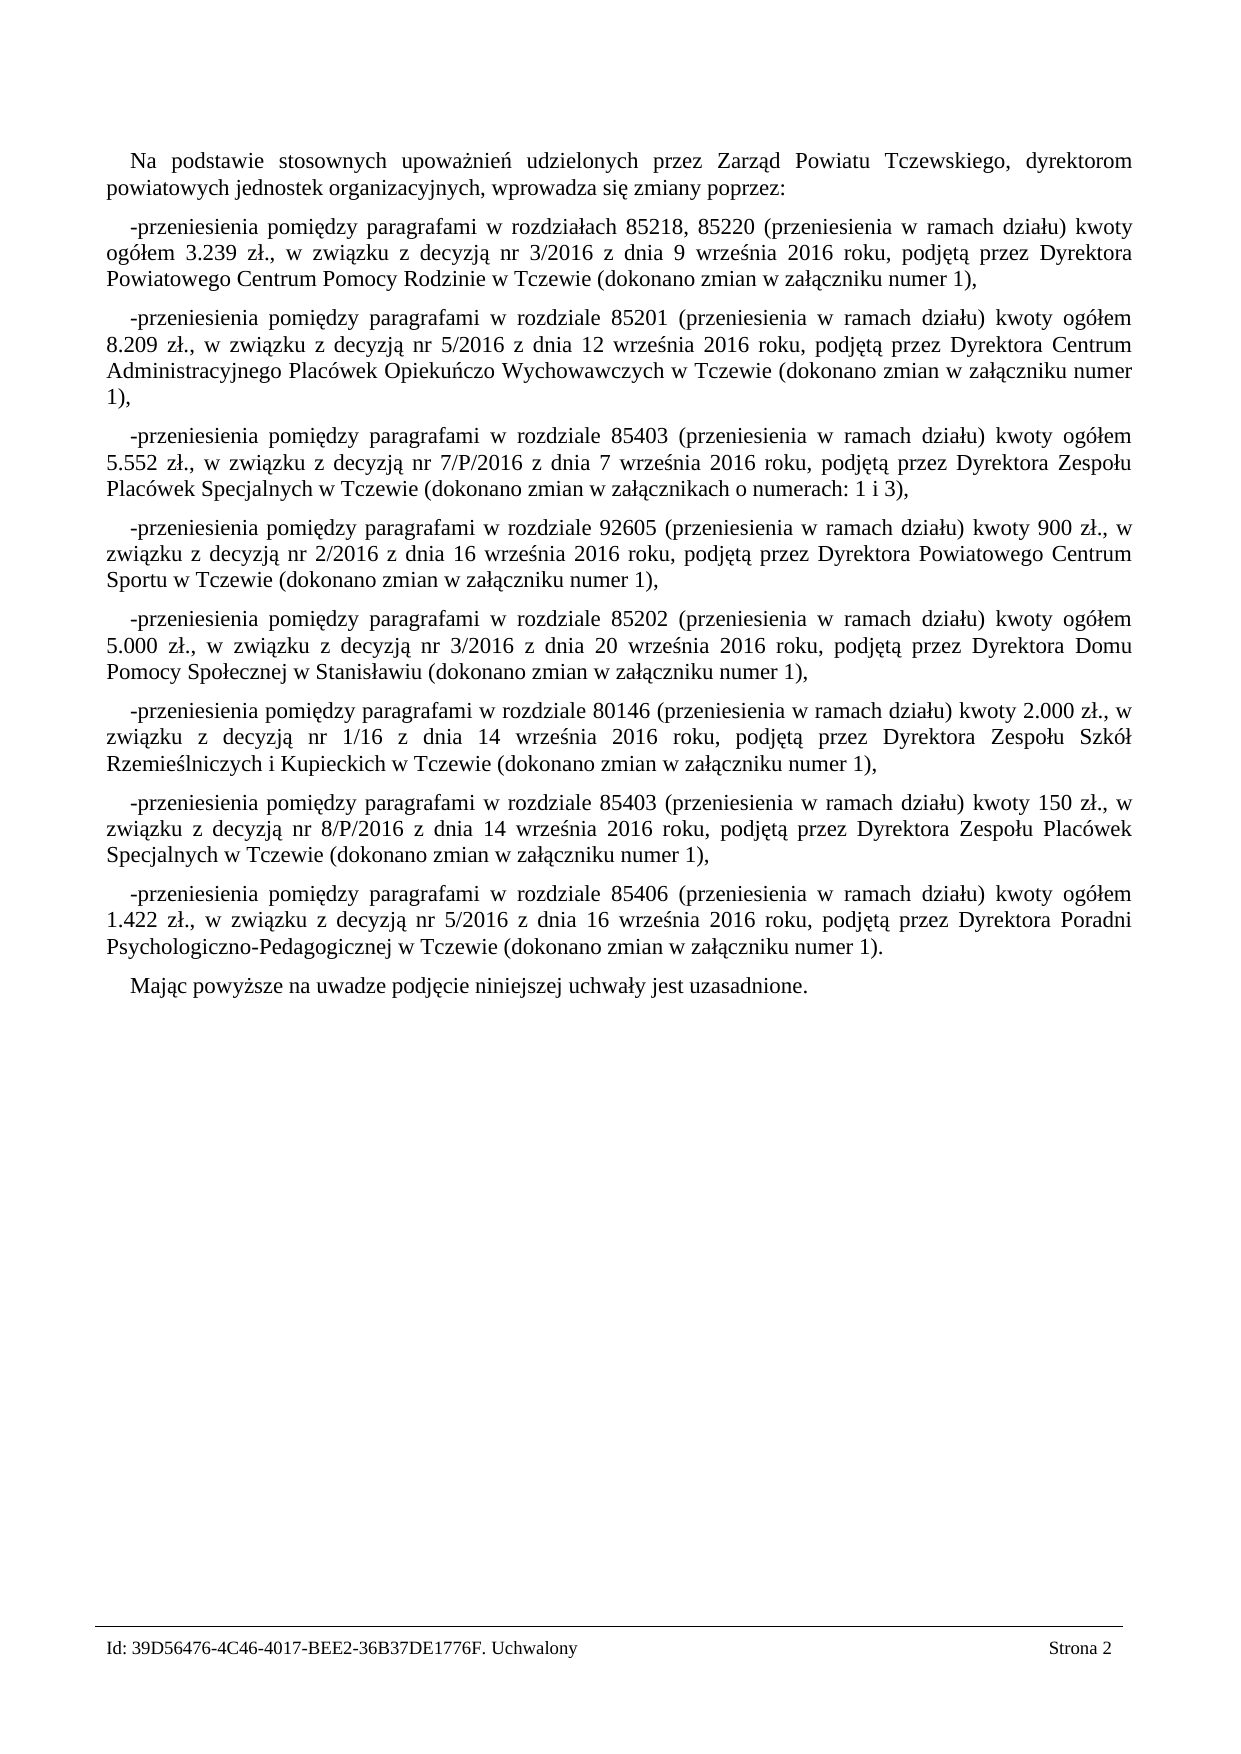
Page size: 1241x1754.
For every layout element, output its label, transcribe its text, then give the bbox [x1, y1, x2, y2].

text -przeniesienia pomiędzy paragrafami w rozdziale 80146 (przeniesienia w ramach działu) kwoty 2.000 zł., w związku z decyzją nr 1/16 z dnia 14 września 2016 roku, podjętą przez Dyrektora Zespołu Szkół Rzemieślniczych i Kupieckich w Tczewie (dokonano zmian w załączniku numer 1), [106, 697, 1134, 776]
text -przeniesienia pomiędzy paragrafami w rozdziale 92605 (przeniesienia w ramach działu) kwoty 900 zł., w związku z decyzją nr 2/2016 z dnia 16 września 2016 roku, podjętą przez Dyrektora Powiatowego Centrum Sportu w Tczewie (dokonano zmian w załączniku numer 1), [106, 514, 1134, 593]
text Na podstawie stosownych upoważnień udzielonych przez Zarząd Powiatu Tczewskiego, dyrektorom powiatowych jednostek organizacyjnych, wprowadza się zmiany poprzez: [106, 148, 1134, 200]
text -przeniesienia pomiędzy paragrafami w rozdziale 85403 (przeniesienia w ramach działu) kwoty ogółem 5.552 zł., w związku z decyzją nr 7/P/2016 z dnia 7 września 2016 roku, podjętą przez Dyrektora Zespołu Placówek Specjalnych w Tczewie (dokonano zmian w załącznikach o numerach: 1 i 3), [106, 422, 1134, 501]
text -przeniesienia pomiędzy paragrafami w rozdziale 85406 (przeniesienia w ramach działu) kwoty ogółem 1.422 zł., w związku z decyzją nr 5/2016 z dnia 16 września 2016 roku, podjętą przez Dyrektora Poradni Psychologiczno-Pedagogicznej w Tczewie (dokonano zmian w załączniku numer 1). [106, 880, 1134, 959]
text -przeniesienia pomiędzy paragrafami w rozdziałach 85218, 85220 (przeniesienia w ramach działu) kwoty ogółem 3.239 zł., w związku z decyzją nr 3/2016 z dnia 9 września 2016 roku, podjętą przez Dyrektora Powiatowego Centrum Pomocy Rodzinie w Tczewie (dokonano zmian w załączniku numer 1), [106, 213, 1134, 292]
text Mając powyższe na uwadze podjęcie niniejszej uchwały jest uzasadnione. [106, 972, 1134, 998]
text -przeniesienia pomiędzy paragrafami w rozdziale 85202 (przeniesienia w ramach działu) kwoty ogółem 5.000 zł., w związku z decyzją nr 3/2016 z dnia 20 września 2016 roku, podjętą przez Dyrektora Domu Pomocy Społecznej w Stanisławiu (dokonano zmian w załączniku numer 1), [106, 605, 1134, 684]
text -przeniesienia pomiędzy paragrafami w rozdziale 85201 (przeniesienia w ramach działu) kwoty ogółem 8.209 zł., w związku z decyzją nr 5/2016 z dnia 12 września 2016 roku, podjętą przez Dyrektora Centrum Administracyjnego Placówek Opiekuńczo Wychowawczych w Tczewie (dokonano zmian w załączniku numer 1), [106, 304, 1134, 410]
text -przeniesienia pomiędzy paragrafami w rozdziale 85403 (przeniesienia w ramach działu) kwoty 150 zł., w związku z decyzją nr 8/P/2016 z dnia 14 września 2016 roku, podjętą przez Dyrektora Zespołu Placówek Specjalnych w Tczewie (dokonano zmian w załączniku numer 1), [106, 788, 1134, 868]
